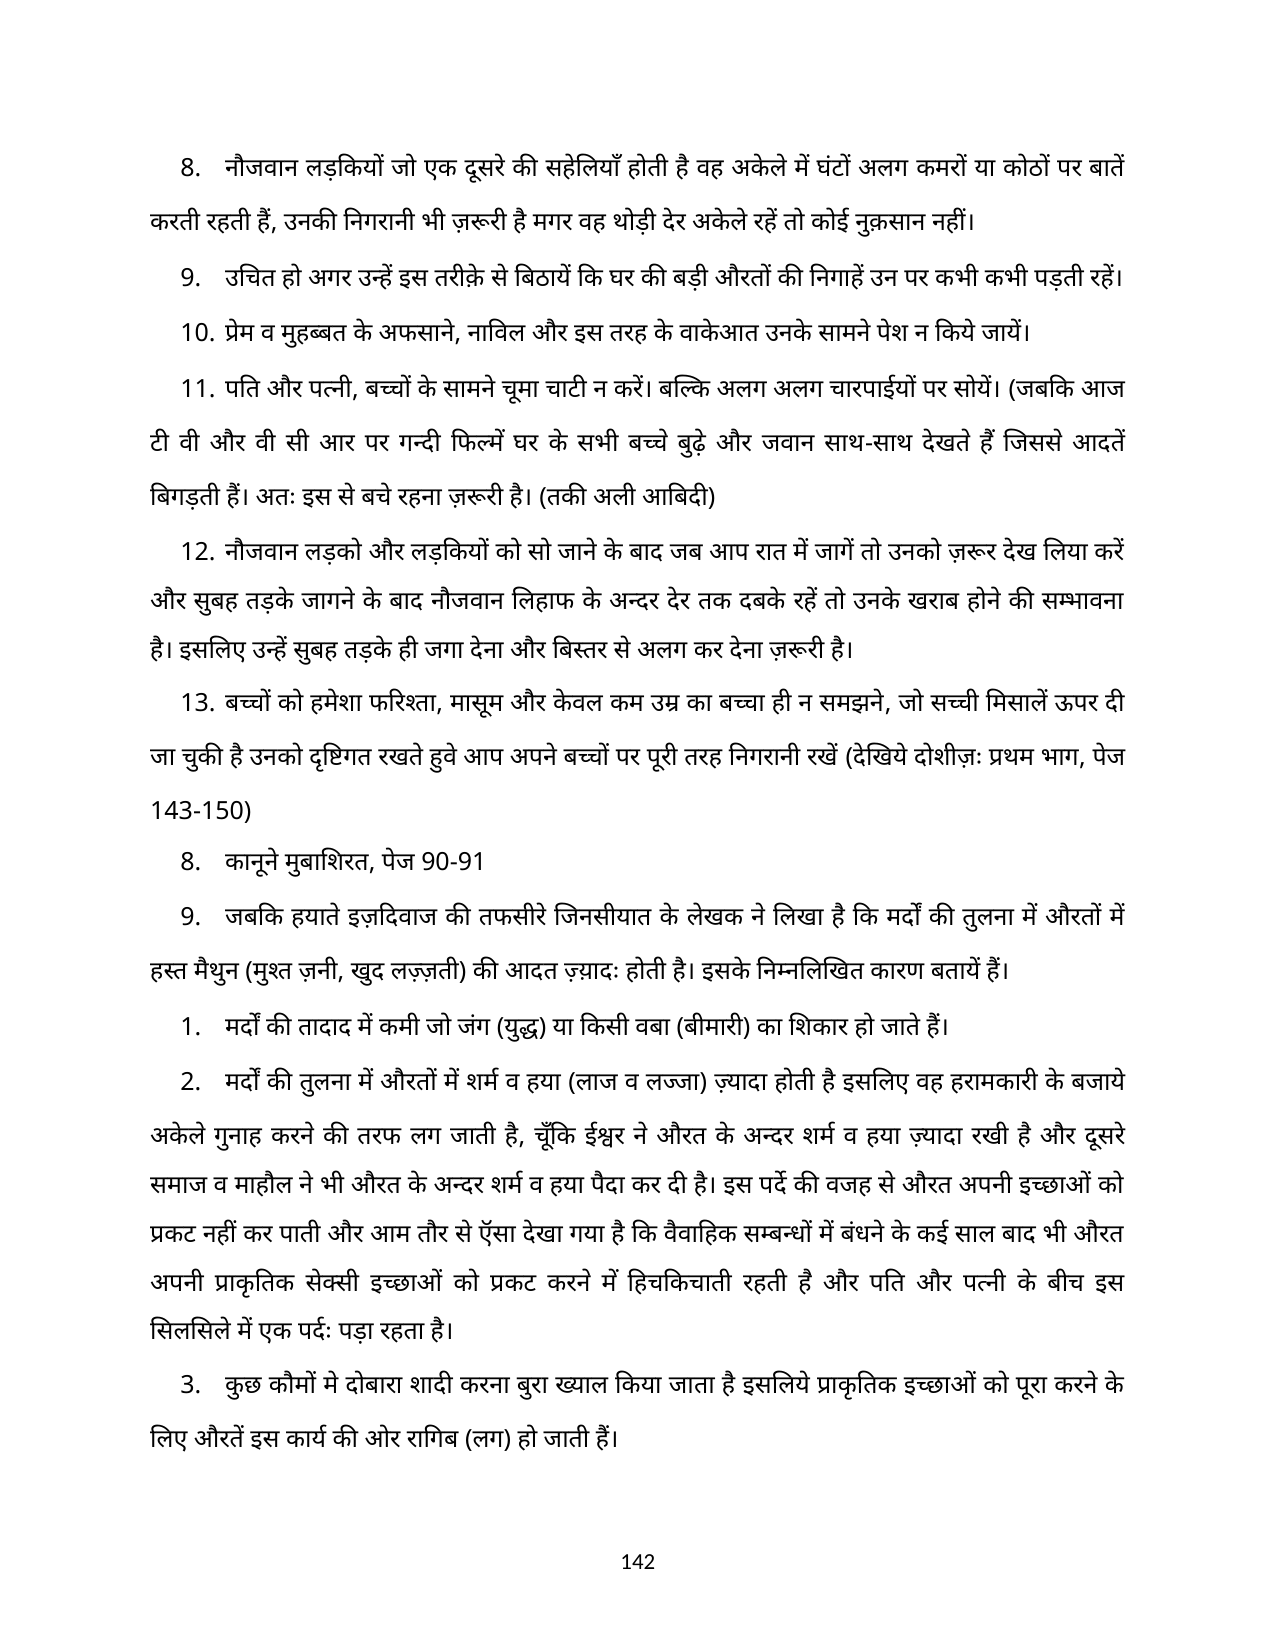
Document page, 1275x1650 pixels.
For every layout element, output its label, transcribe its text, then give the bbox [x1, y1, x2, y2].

text 12. नौजवान लड़को और लड़कियों को सो जाने के बाद जब आप रात में जागें तो उनको ज़रूर देख लिया करें और सुबह तड़के जागने के बाद नौजवान लिहाफ के अन्दर देर तक दबके रहें तो उनके खराब होने की सम्भावना है। इसलिए उन्हें सुबह तड़के ही जगा देना और बिस्तर से अलग कर देना ज़रूरी है। [150, 533, 1125, 668]
text 10. प्रेम व मुहब्बत के अफसाने, नाविल और इस तरह के वाकेआत उनके सामने पेश न किये जायें। [150, 315, 1125, 352]
text 11. पति और पत्नी, बच्चों के सामने चूमा चाटी न करें। बल्कि अलग अलग चारपाईयों पर सोयें। (जबकि आज टी वी और वी सी आर पर गन्दी फिल्में घर के सभी बच्चे बुढ़े और जवान साथ-साथ देखते हैं जिससे आदतें बिगड़ती हैं। अतः इस से बचे रहना ज़रूरी है। (तकी अली आबिदी) [150, 370, 1125, 515]
text 3. कुछ कौमों मे दोबारा शादी करना बुरा ख्याल किया जाता है इसलिये प्राकृतिक इच्छाओं को पूरा करने के लिए औरतें इस कार्य की ओर रागिब (लग) हो जाती हैं। [150, 1366, 1125, 1457]
text 9. जबकि हयाते इज़दिवाज की तफसीरे जिनसीयात के लेखक ने लिखा है कि मर्दों की तुलना में औरतों में हस्त मैथुन (मुश्त ज़नी, खुद लज़्ज़ती) की आदत ज़्य़ादः होती है। इसके निम्नलिखित कारण बतायें हैं। [150, 899, 1125, 990]
text 8. कानूने मुबाशिरत, पेज 90-91 [150, 843, 1125, 880]
text 2. मर्दों की तुलना में औरतों में शर्म व हया (लाज व लज्जा) ज़्यादा होती है इसलिए वह हरामकारी के बजाये अकेले गुनाह करने की तरफ लग जाती है, चूँकि ईश्वर ने औरत के अन्दर शर्म व हया ज़्यादा रखी है और दूसरे समाज व माहौल ने भी औरत के अन्दर शर्म व हया पैदा कर दी है। इस पर्दे की वजह से औरत अपनी इच्छाओं को प्रकट नहीं कर पाती और आम तौर से ऍसा देखा गया है कि वैवाहिक सम्बन्धों में बंधने के कई साल बाद भी औरत अपनी प्राकृतिक सेक्सी इच्छाओं को प्रकट करने में हिचकिचाती रहती है और पति और पत्नी के बीच इस सिलसिले में एक पर्दः पड़ा रहता है। [150, 1064, 1125, 1350]
text 13. बच्चों को हमेशा फरिश्ता, मासूम और केवल कम उम्र का बच्चा ही न समझने, जो सच्ची मिसालें ऊपर दी जा चुकी है उनको दृष्टिगत रखते हुवे आप अपने बच्चों पर पूरी तरह निगरानी रखें (देखिये दोशीज़ः प्रथम भाग, पेज 143-150) [150, 684, 1125, 826]
text 9. उचित हो अगर उन्हें इस तरीक़े से बिठायें कि घर की बड़ी औरतों की निगाहें उन पर कभी कभी पड़ती रहें। [150, 259, 1125, 296]
text 8. नौजवान लड़कियों जो एक दूसरे की सहेलियाँ होती है वह अकेले में घंटों अलग कमरों या कोठों पर बातें करती रहती हैं, उनकी निगरानी भी ज़रूरी है मगर वह थोड़ी देर अकेले रहें तो कोई नुक़सान नहीं। [150, 150, 1125, 241]
text 1. मर्दों की तादाद में कमी जो जंग (युद्ध) या किसी वबा (बीमारी) का शिकार हो जाते हैं। [150, 1008, 1125, 1045]
